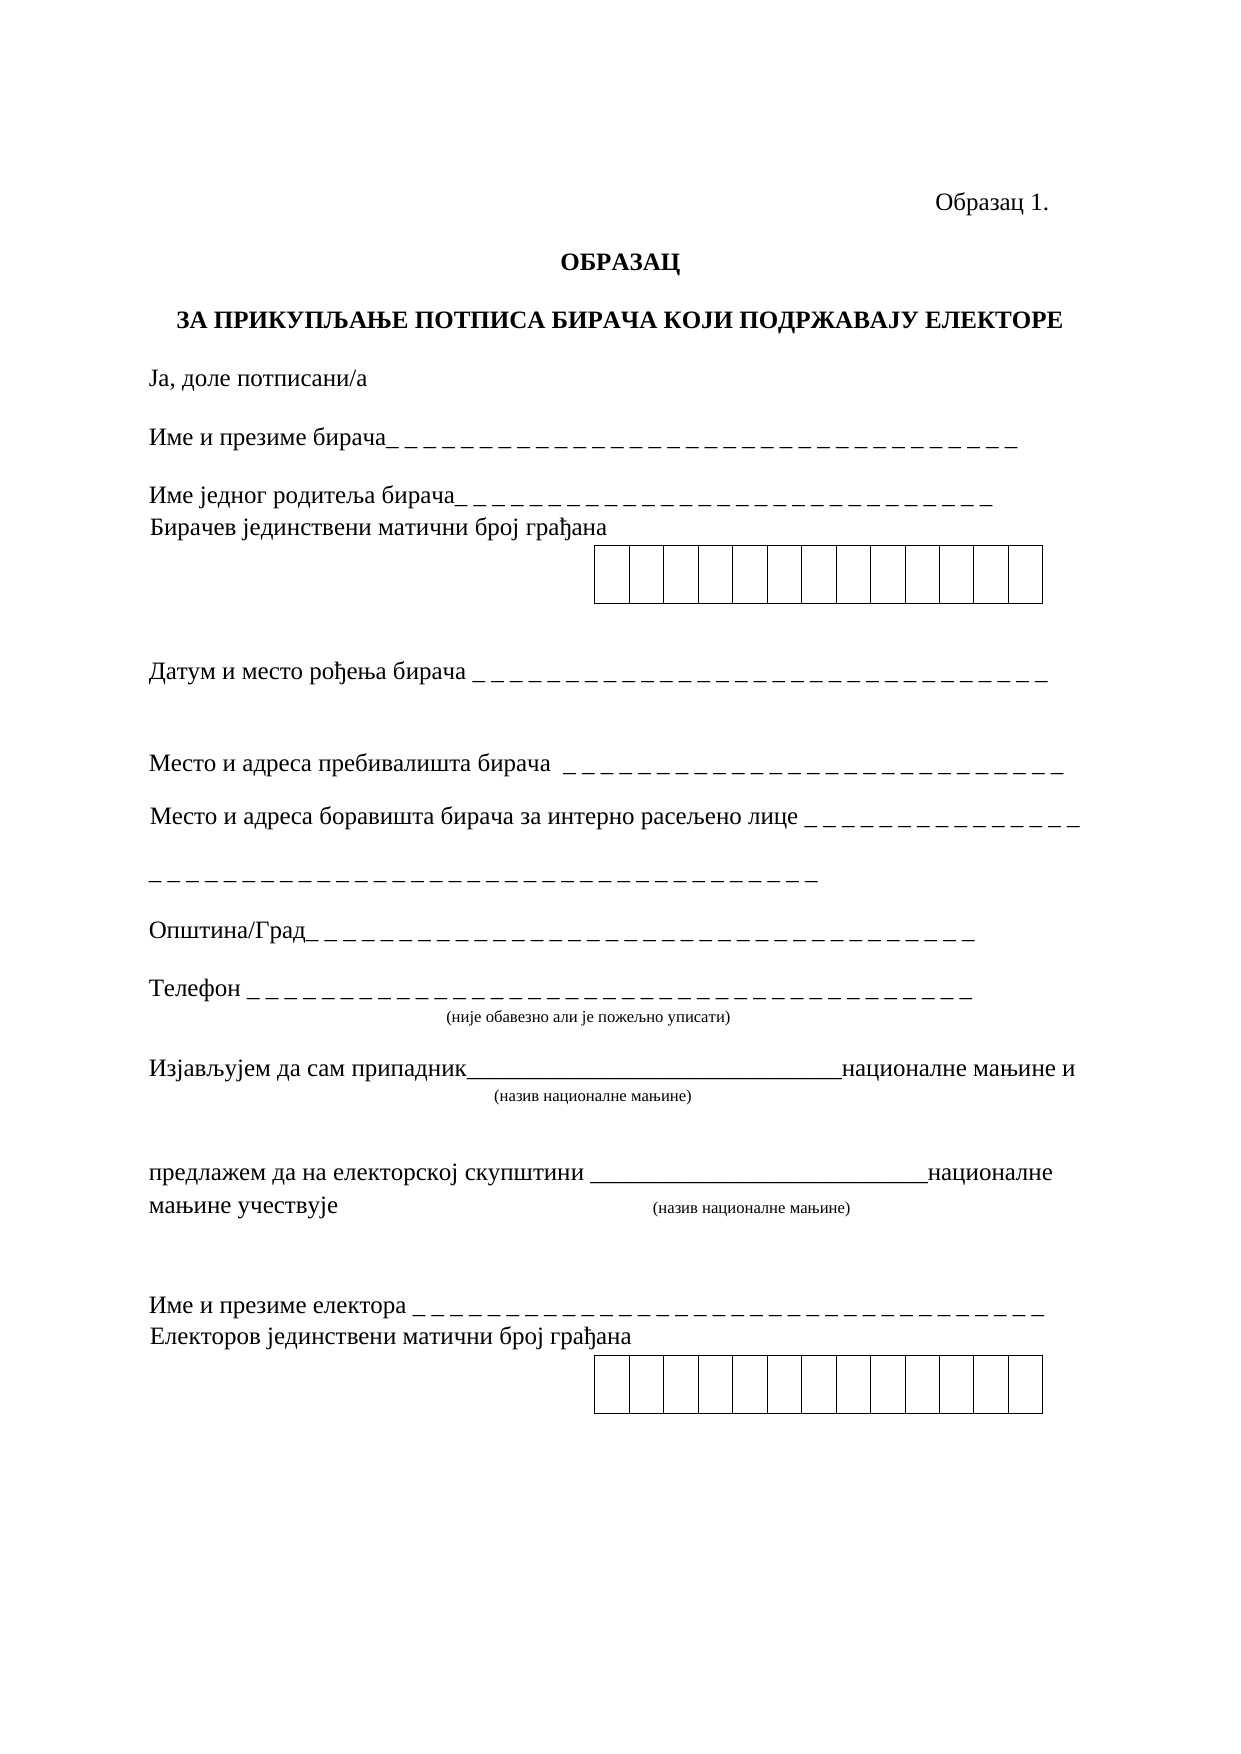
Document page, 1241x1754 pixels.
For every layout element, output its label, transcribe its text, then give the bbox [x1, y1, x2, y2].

table_header [733, 1356, 767, 1413]
text Изјављујем да сам припадник______________________________националне мањине и [148, 1053, 1091, 1082]
text Место и адреса пребивалишта бирача _ _ _ _ _ _ _ _ _ _ _ _ _ _ _ _ _ _ _ _ _ _ _ _ _ _ _ Место и адреса боравишта бирача за интерно расељено лице _ _ _ _ _ _ _ _ _ _ _ _ _ _ _ [148, 748, 1091, 830]
table_header [768, 1356, 801, 1413]
table_header [871, 546, 905, 603]
table_header [699, 1356, 732, 1413]
text Oпштина/Град_ _ _ _ _ _ _ _ _ _ _ _ _ _ _ _ _ _ _ _ _ _ _ _ _ _ _ _ _ _ _ _ _ _ _ _ [148, 915, 1091, 944]
table_header [974, 546, 1008, 603]
table_header [837, 546, 870, 603]
text предлажем да на електорској скупштини ___________________________националне [148, 1157, 1091, 1186]
table_header [1009, 546, 1042, 603]
table_header [871, 1356, 905, 1413]
table_header [906, 546, 939, 603]
table_header [837, 1356, 870, 1413]
table_header [768, 546, 801, 603]
text Име и презиме бирача_ _ _ _ _ _ _ _ _ _ _ _ _ _ _ _ _ _ _ _ _ _ _ _ _ _ _ _ _ _ _ _ _ _ [148, 422, 1091, 451]
text Образац 1. [150, 187, 1091, 215]
table_header [664, 546, 698, 603]
text Датум и место рођења бирача _ _ _ _ _ _ _ _ _ _ _ _ _ _ _ _ _ _ _ _ _ _ _ _ _ _ _ _ _ _ _ [148, 656, 1091, 685]
table_header [1009, 1356, 1042, 1413]
text Телефон _ _ _ _ _ _ _ _ _ _ _ _ _ _ _ _ _ _ _ _ _ _ _ _ _ _ _ _ _ _ _ _ _ _ _ _ _ _ _ [148, 973, 1091, 1002]
table_header [733, 546, 767, 603]
table_header [699, 546, 732, 603]
table_header [906, 1356, 939, 1413]
table_header [664, 1356, 698, 1413]
table_header [630, 546, 663, 603]
text _ _ _ _ _ _ _ _ _ _ _ _ _ _ _ _ _ _ _ _ _ _ _ _ _ _ _ _ _ _ _ _ _ _ _ _ [148, 856, 1091, 885]
text Име и презиме електора _ _ _ _ _ _ _ _ _ _ _ _ _ _ _ _ _ _ _ _ _ _ _ _ _ _ _ _ _ _ _ _ _ _ Електоров јединствени матични број грађана [148, 1290, 1091, 1350]
text (није обавезно али је пожељно уписати) [148, 1006, 1091, 1026]
text мањине учествује (назив националне мањине) [148, 1190, 1091, 1219]
text ЗА ПРИКУПЉАЊЕ ПОТПИСА БИРАЧА КОЈИ ПОДРЖАВАЈУ ЕЛЕКТОРЕ [176, 306, 1091, 334]
table_header [974, 1356, 1008, 1413]
text ОБРАЗАЦ [150, 247, 1090, 275]
table_header [595, 1356, 629, 1413]
table_header [802, 546, 836, 603]
table_header [802, 1356, 836, 1413]
table_header [940, 546, 973, 603]
text Ја, доле потписани/а [148, 363, 1091, 392]
table_header [630, 1356, 663, 1413]
table_header [595, 546, 629, 603]
table_header [940, 1356, 973, 1413]
text Име једног родитеља бирача_ _ _ _ _ _ _ _ _ _ _ _ _ _ _ _ _ _ _ _ _ _ _ _ _ _ _ _ _ Бирачев јединствени матични број грађана [148, 481, 1091, 540]
text (назив националне мањине) [148, 1086, 1091, 1105]
